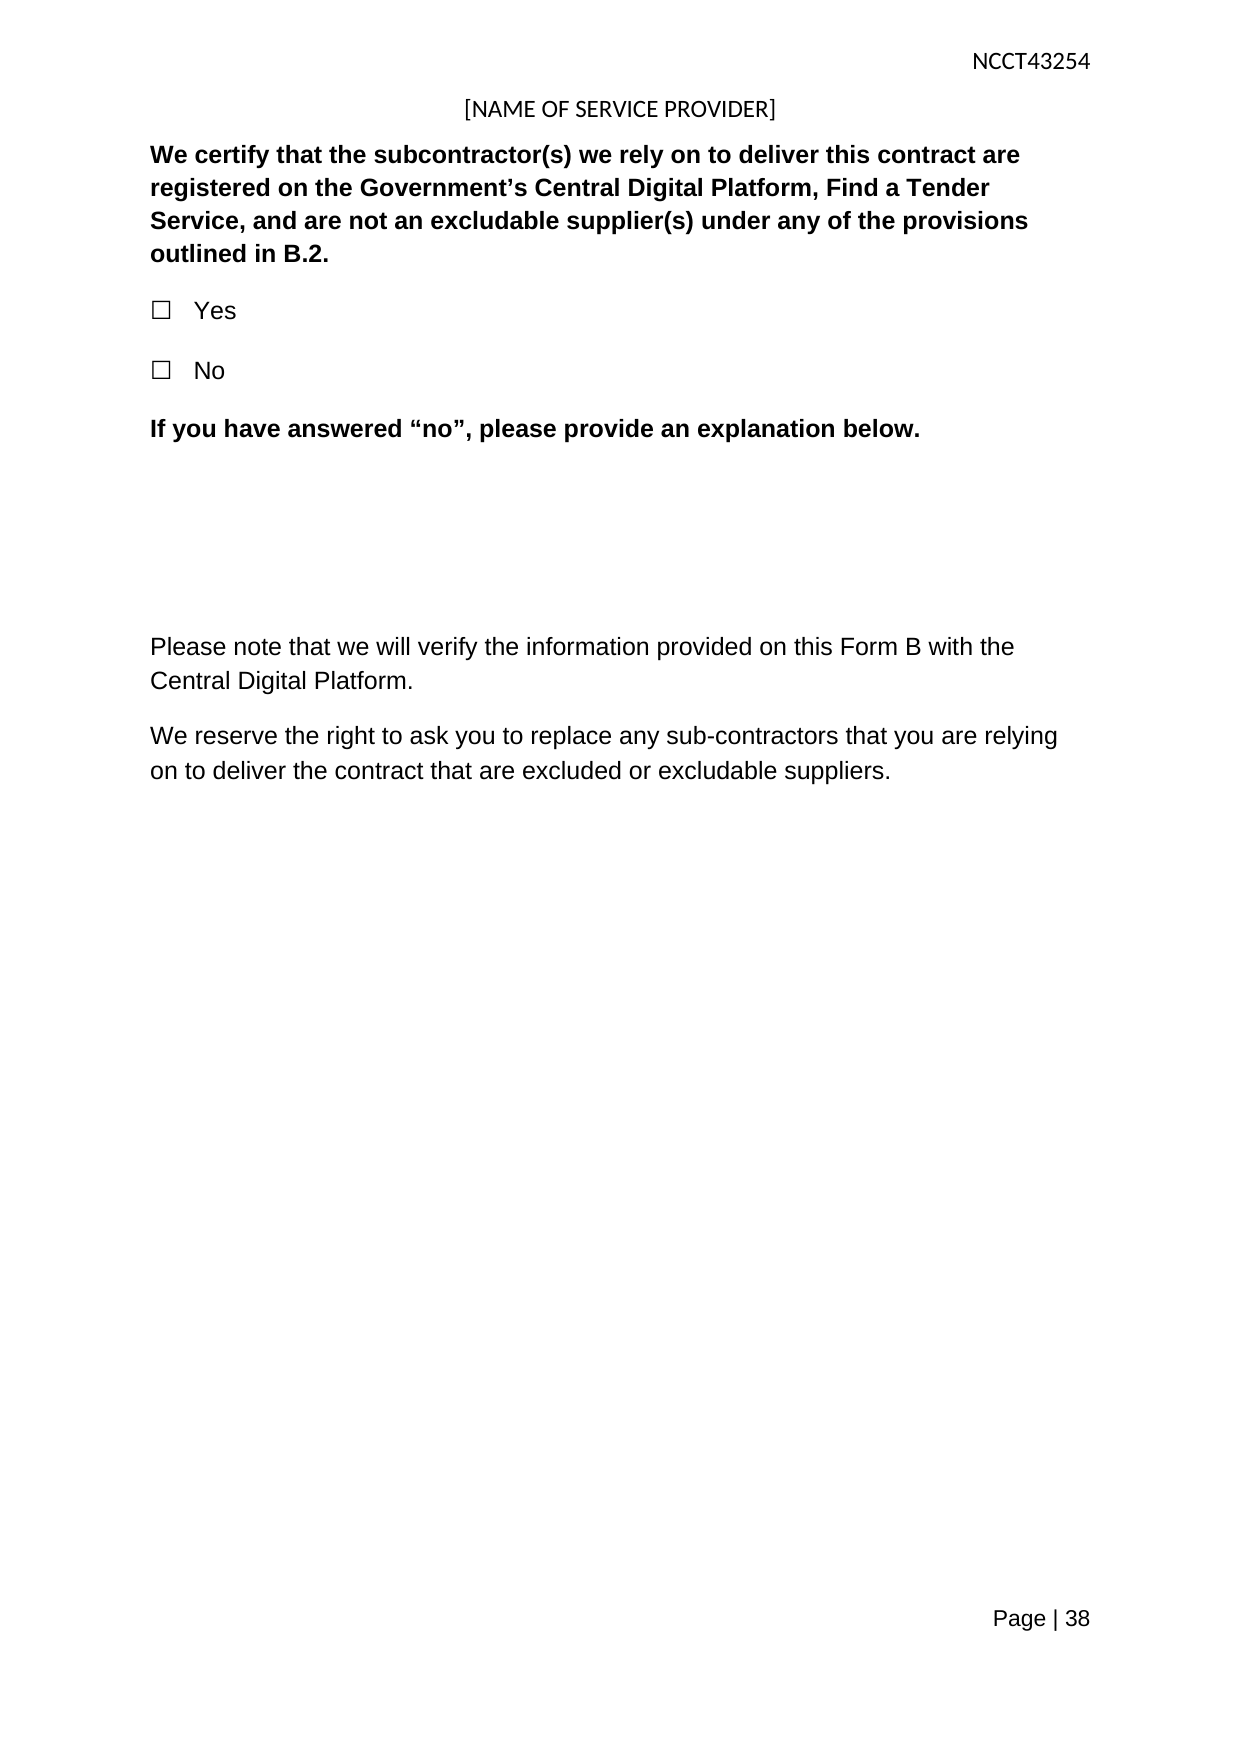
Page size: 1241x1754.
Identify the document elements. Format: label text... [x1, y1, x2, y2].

text No [150, 353, 1090, 387]
text Yes [150, 293, 1090, 327]
text Please note that we will verify the information provided on this Form B with the Central Digital Platform. [150, 631, 1090, 695]
text We reserve the right to ask you to replace any sub-contractors that you are relying on to deliver the contract that are excluded or excludable suppliers. [150, 721, 1090, 784]
text If you have answered “no”, please provide an explanation below. [150, 414, 1090, 443]
text We certify that the subcontractor(s) we rely on to deliver this contract are registered on the Government’s Central Digital Platform, Find a Tender Service, and are not an excludable supplier(s) under any of the provisions outlined in B.2. [150, 140, 1090, 268]
